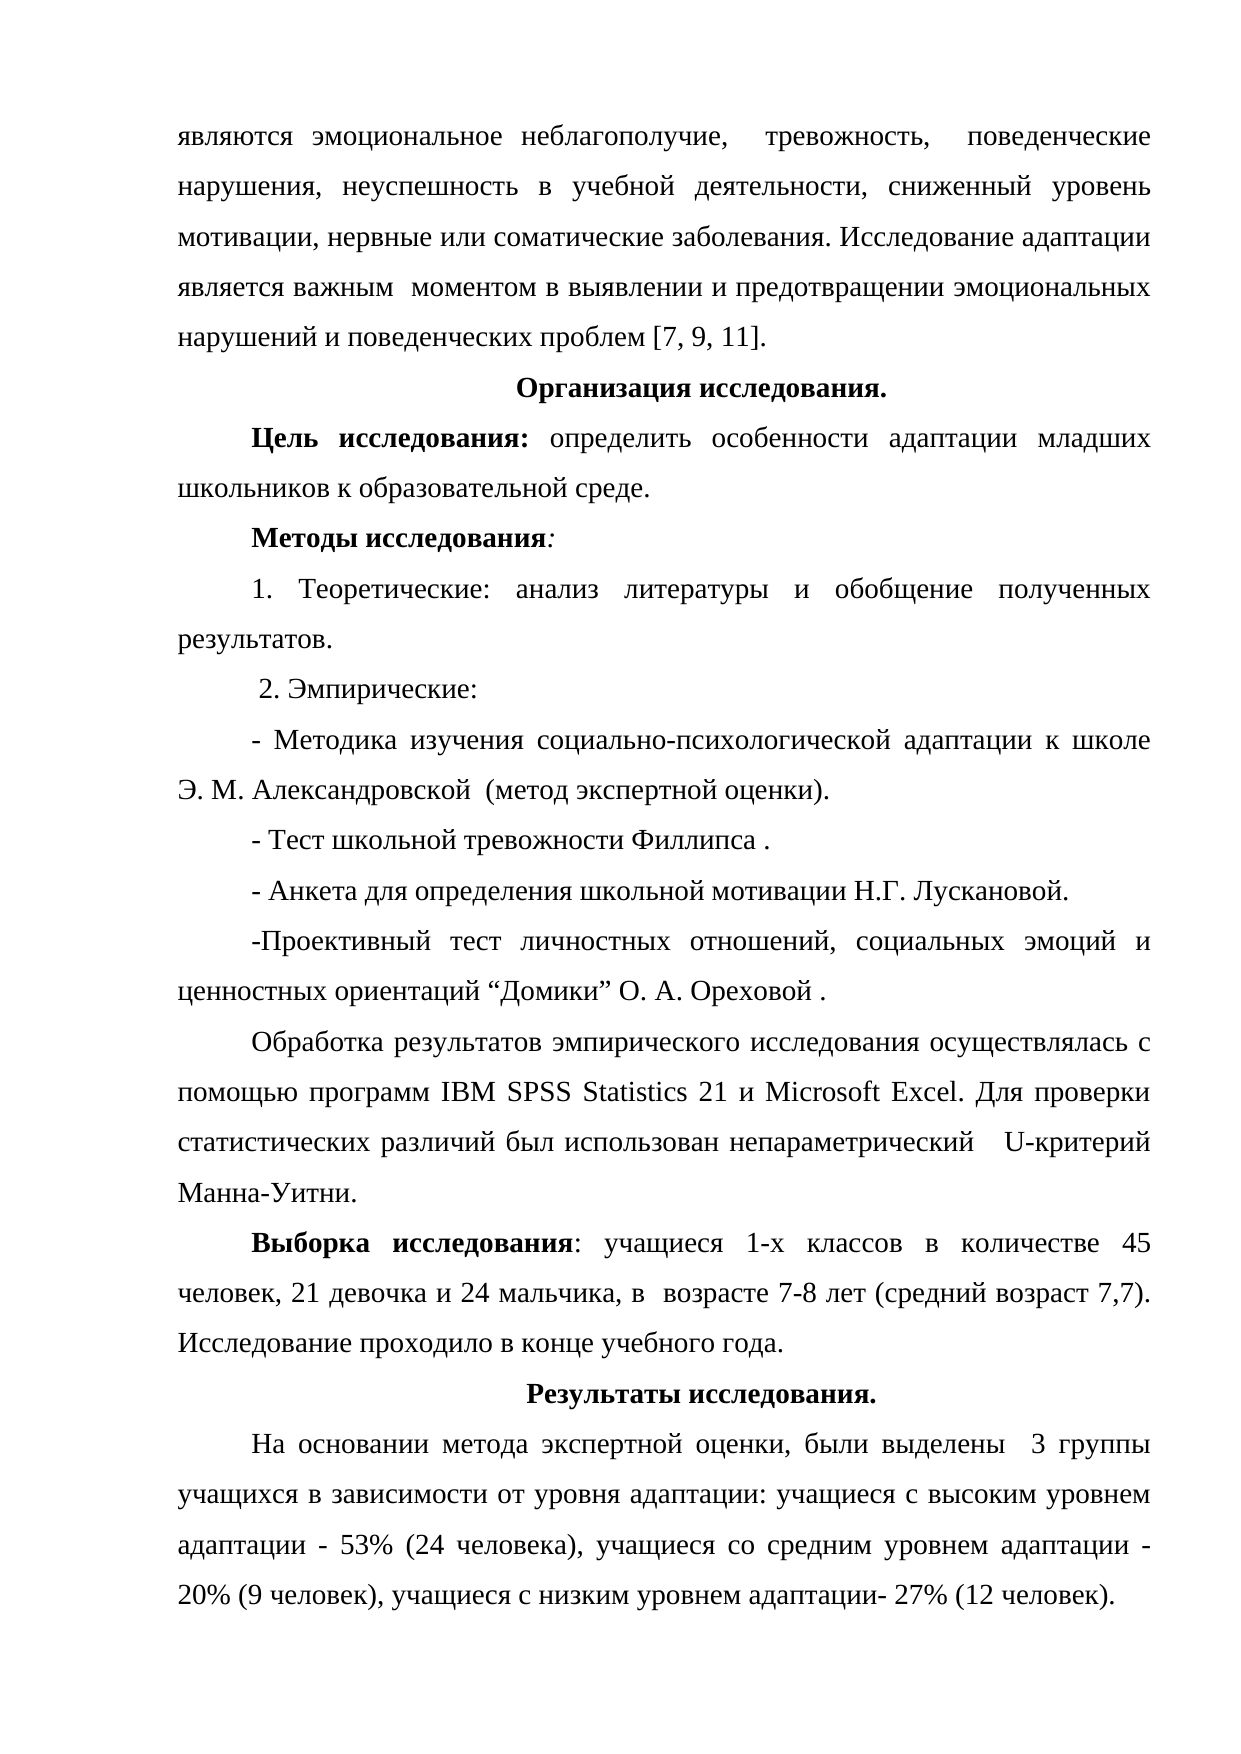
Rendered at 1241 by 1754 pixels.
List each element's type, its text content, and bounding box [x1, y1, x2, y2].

text Методы исследования: [177, 521, 1152, 554]
text Обработка результатов эмпирического исследования осуществлялась с помощью программ IBM SPSS Statistics 21 и Microsoft Excel. Для проверки статистических различий был использован непараметрический U-критерий Манна-Уитни. [177, 1024, 1152, 1208]
text Цель исследования: определить особенности адаптации младших школьников к образовательной среде. [177, 420, 1152, 504]
text - Тест школьной тревожности Филлипса . [177, 822, 1152, 856]
text На основании метода экспертной оценки, были выделены 3 группы учащихся в зависимости от уровня адаптации: учащиеся с высоким уровнем адаптации - 53% (24 человека), учащиеся со средним уровнем адаптации - 20% (9 человек), учащиеся с низким уровнем адаптации- 27% (12 человек). [177, 1426, 1152, 1611]
text - Анкета для определения школьной мотивации Н.Г. Лускановой. [177, 873, 1152, 906]
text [177, 118, 1152, 353]
text Выборка исследования: учащиеся 1-х классов в количестве 45 человек, 21 девочка и 24 мальчика, в возрасте 7-8 лет (средний возраст 7,7). Исследование проходило в конце учебного года. [177, 1225, 1152, 1359]
text Организация исследования. [177, 370, 1152, 403]
text 2. Эмпирические: [177, 672, 1152, 705]
text - Методика изучения социально-психологической адаптации к школе Э. М. Александровской (метод экспертной оценки). [177, 722, 1152, 806]
text 1. Теоретические: анализ литературы и обобщение полученных результатов. [177, 571, 1152, 655]
text -Проективный тест личностных отношений, социальных эмоций и ценностных ориентаций “Домики” О. А. Ореховой . [177, 923, 1152, 1007]
text Результаты исследования. [177, 1376, 1152, 1409]
